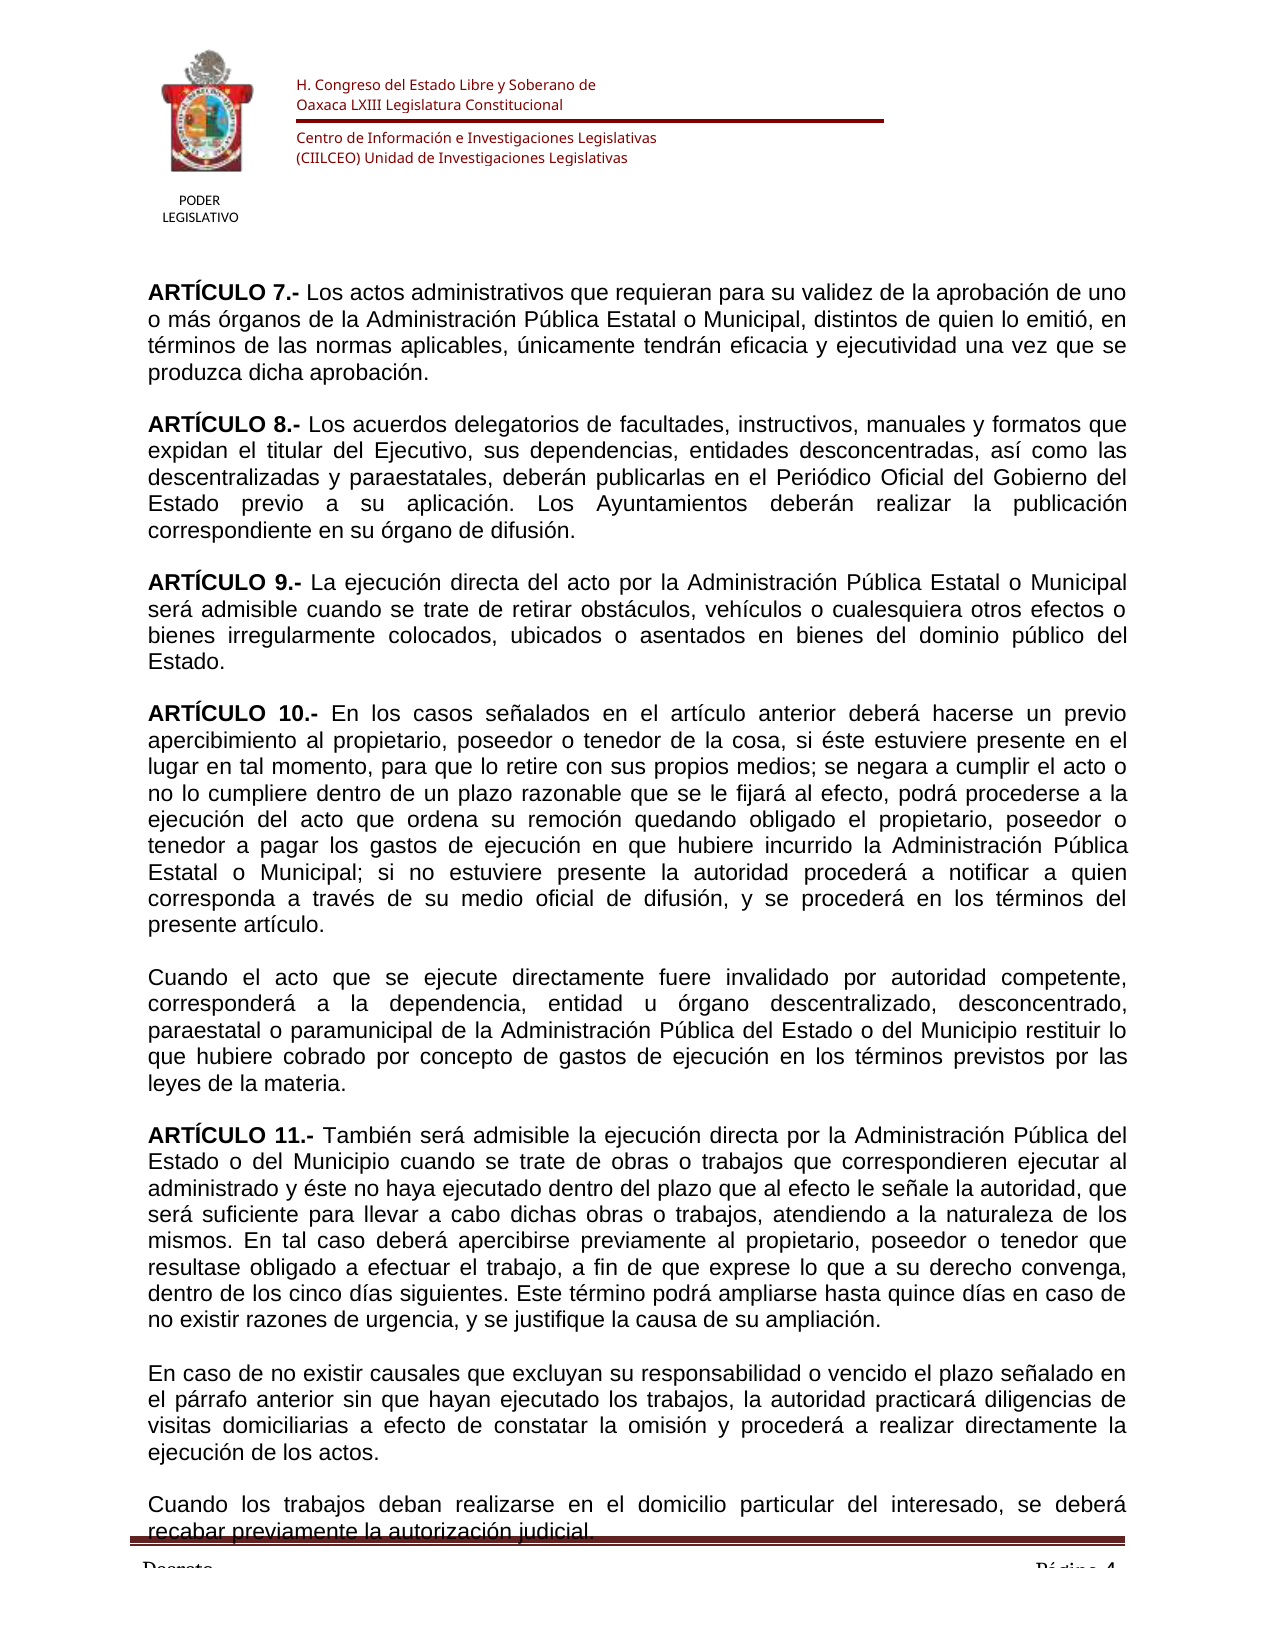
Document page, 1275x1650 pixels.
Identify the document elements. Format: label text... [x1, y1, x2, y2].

text En caso de no existir causales que excluyan su responsabilidad o vencido el plazo señalado en el párrafo anterior sin que hayan ejecutado los trabajos, la autoridad practicará diligencias de visitas domiciliarias a efecto de constatar la omisión y procederá a realizar directamente la ejecución de los actos. [148, 1359, 1128, 1465]
text ARTÍCULO 10.- En los casos señalados en el artículo anterior deberá hacerse un previo apercibimiento al propietario, poseedor o tenedor de la cosa, si éste estuviere presente en el lugar en tal momento, para que lo retire con sus propios medios; se negara a cumplir el acto o no lo cumpliere dentro de un plazo razonable que se le fijará al efecto, podrá procederse a la ejecución del acto que ordena su remoción quedando obligado el propietario, poseedor o tenedor a pagar los gastos de ejecución en que hubiere incurrido la Administración Pública Estatal o Municipal; si no estuviere presente la autoridad procederá a notificar a quien corresponda a través de su medio oficial de difusión, y se procederá en los términos del presente artículo. [148, 700, 1128, 938]
text Cuando los trabajos deban realizarse en el domicilio particular del interesado, se deberá recabar previamente la autorización judicial. [148, 1491, 1127, 1544]
text Cuando el acto que se ejecute directamente fuere invalidado por autoridad competente, corresponderá a la dependencia, entidad u órgano descentralizado, desconcentrado, paraestatal o paramunicipal de la Administración Pública del Estado o del Municipio restituir lo que hubiere cobrado por concepto de gastos de ejecución en los términos previstos por las leyes de la materia. [148, 964, 1128, 1096]
text ARTÍCULO 11.- También será admisible la ejecución directa por la Administración Pública del Estado o del Municipio cuando se trate de obras o trabajos que correspondieren ejecutar al administrado y éste no haya ejecutado dentro del plazo que al efecto le señale la autoridad, que será suficiente para llevar a cabo dichas obras o trabajos, atendiendo a la naturaleza de los mismos. En tal caso deberá apercibirse previamente al propietario, poseedor o tenedor que resultase obligado a efectuar el trabajo, a fin de que exprese lo que a su derecho convenga, dentro de los cinco días siguientes. Este término podrá ampliarse hasta quince días en caso de no existir razones de urgencia, y se justifique la causa de su ampliación. [148, 1122, 1128, 1333]
text ARTÍCULO 9.- La ejecución directa del acto por la Administración Pública Estatal o Municipal será admisible cuando se trate de retirar obstáculos, vehículos o cualesquiera otros efectos o bienes irregularmente colocados, ubicados o asentados en bienes del dominio público del Estado. [148, 569, 1128, 675]
picture [154, 48, 262, 175]
text ARTÍCULO 7.- Los actos administrativos que requieran para su validez de la aprobación de uno o más órganos de la Administración Pública Estatal o Municipal, distintos de quien lo emitió, en términos de las normas aplicables, únicamente tendrán eficacia y ejecutividad una vez que se produzca dicha aprobación. [148, 279, 1128, 385]
text ARTÍCULO 8.- Los acuerdos delegatorios de facultades, instructivos, manuales y formatos que expidan el titular del Ejecutivo, sus dependencias, entidades desconcentradas, así como las descentralizadas y paraestatales, deberán publicarlas en el Periódico Oficial del Gobierno del Estado previo a su aplicación. Los Ayuntamientos deberán realizar la publicación correspondiente en su órgano de difusión. [148, 411, 1128, 543]
